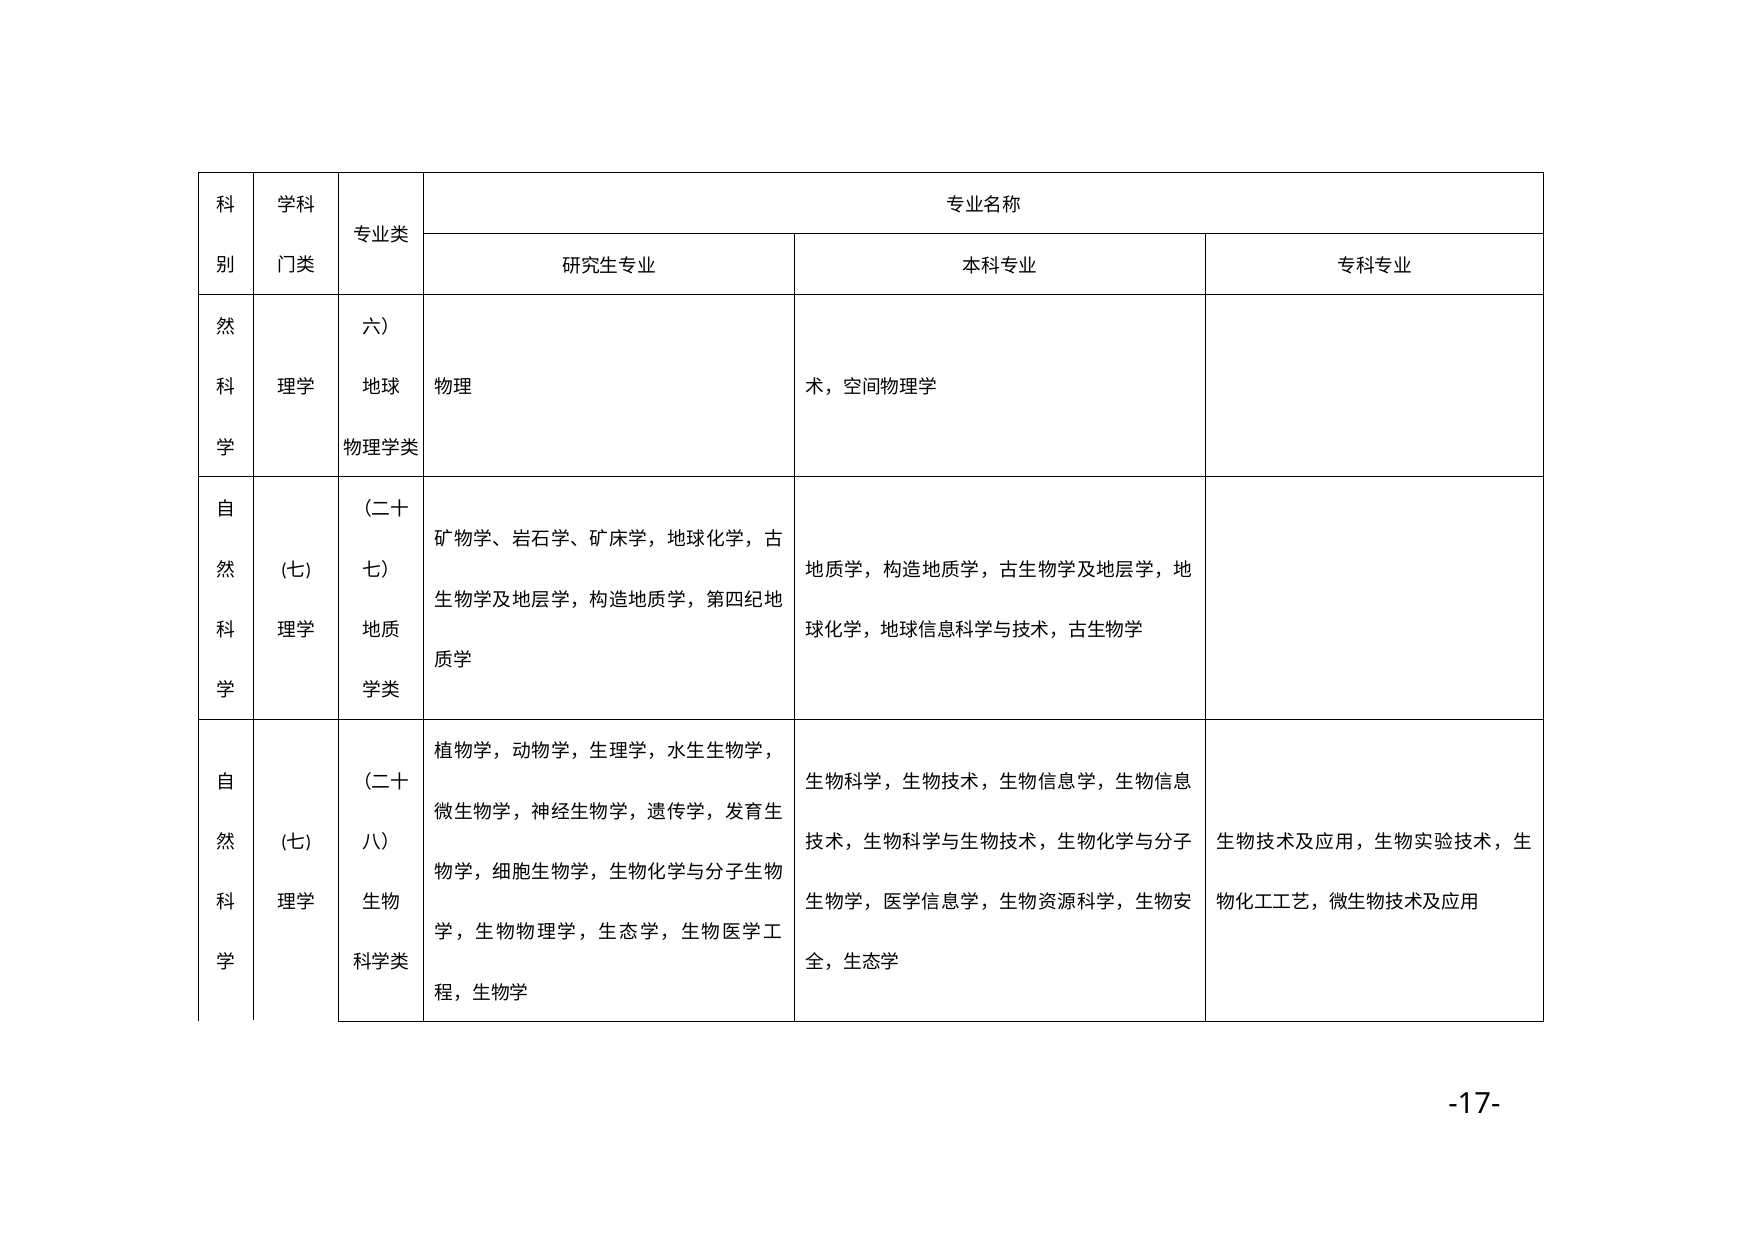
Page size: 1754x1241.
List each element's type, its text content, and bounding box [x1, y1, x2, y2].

table_cell (七) 理学 [254, 295, 338, 476]
table_cell 专科专业 [1206, 234, 1543, 294]
table_cell 生物科学，生物技术，生物信息学，生物信息技术，生物科学与生物技术，生物化学与分子生物学，医学信息学，生物资源科学，生物安全，生态学 [795, 720, 1205, 1021]
table_cell （二十六） 地球 物理学类 [339, 295, 423, 476]
table_cell 研究生专业 [424, 234, 794, 294]
table_header 专业类 [339, 173, 423, 294]
table_cell （二十八） 生物 科学类 [339, 720, 423, 1021]
table_cell （二十七） 地质 学类 [339, 477, 423, 718]
table_cell 地质学，构造地质学，古生物学及地层学，地球化学，地球信息科学与技术，古生物学 [795, 477, 1205, 718]
table_header 科别 [199, 173, 253, 294]
table_cell 生物技术及应用，生物实验技术，生物化工工艺，微生物技术及应用 [1206, 720, 1543, 1021]
table_cell 本科专业 [795, 234, 1205, 294]
table_cell (七) 理学 [254, 720, 338, 1021]
table_cell 地球物理学，地球与空间科学，空间科学与技术，空间物理学 [795, 295, 1205, 476]
table_cell [1206, 477, 1543, 718]
table_cell 矿物学、岩石学、矿床学，地球化学，古生物学及地层学，构造地质学，第四纪地质学 [424, 477, 794, 718]
table_header 专业名称 [424, 173, 1543, 233]
table_cell (七) 理学 [254, 477, 338, 718]
table_cell 植物学，动物学，生理学，水生生物学，微生物学，神经生物学，遗传学，发育生物学，细胞生物学，生物化学与分子生物学，生物物理学，生态学，生物医学工程，生物学 [424, 720, 794, 1021]
table_cell 自然科学 [199, 720, 253, 1021]
table_cell 自然科学 [199, 295, 253, 476]
table_cell 固体地球物理学，空间物理学，应用地球物理 [424, 295, 794, 476]
table_header 学科 门类 [254, 173, 338, 294]
table_cell [1206, 295, 1543, 476]
table_cell 自然科学 [199, 477, 253, 718]
